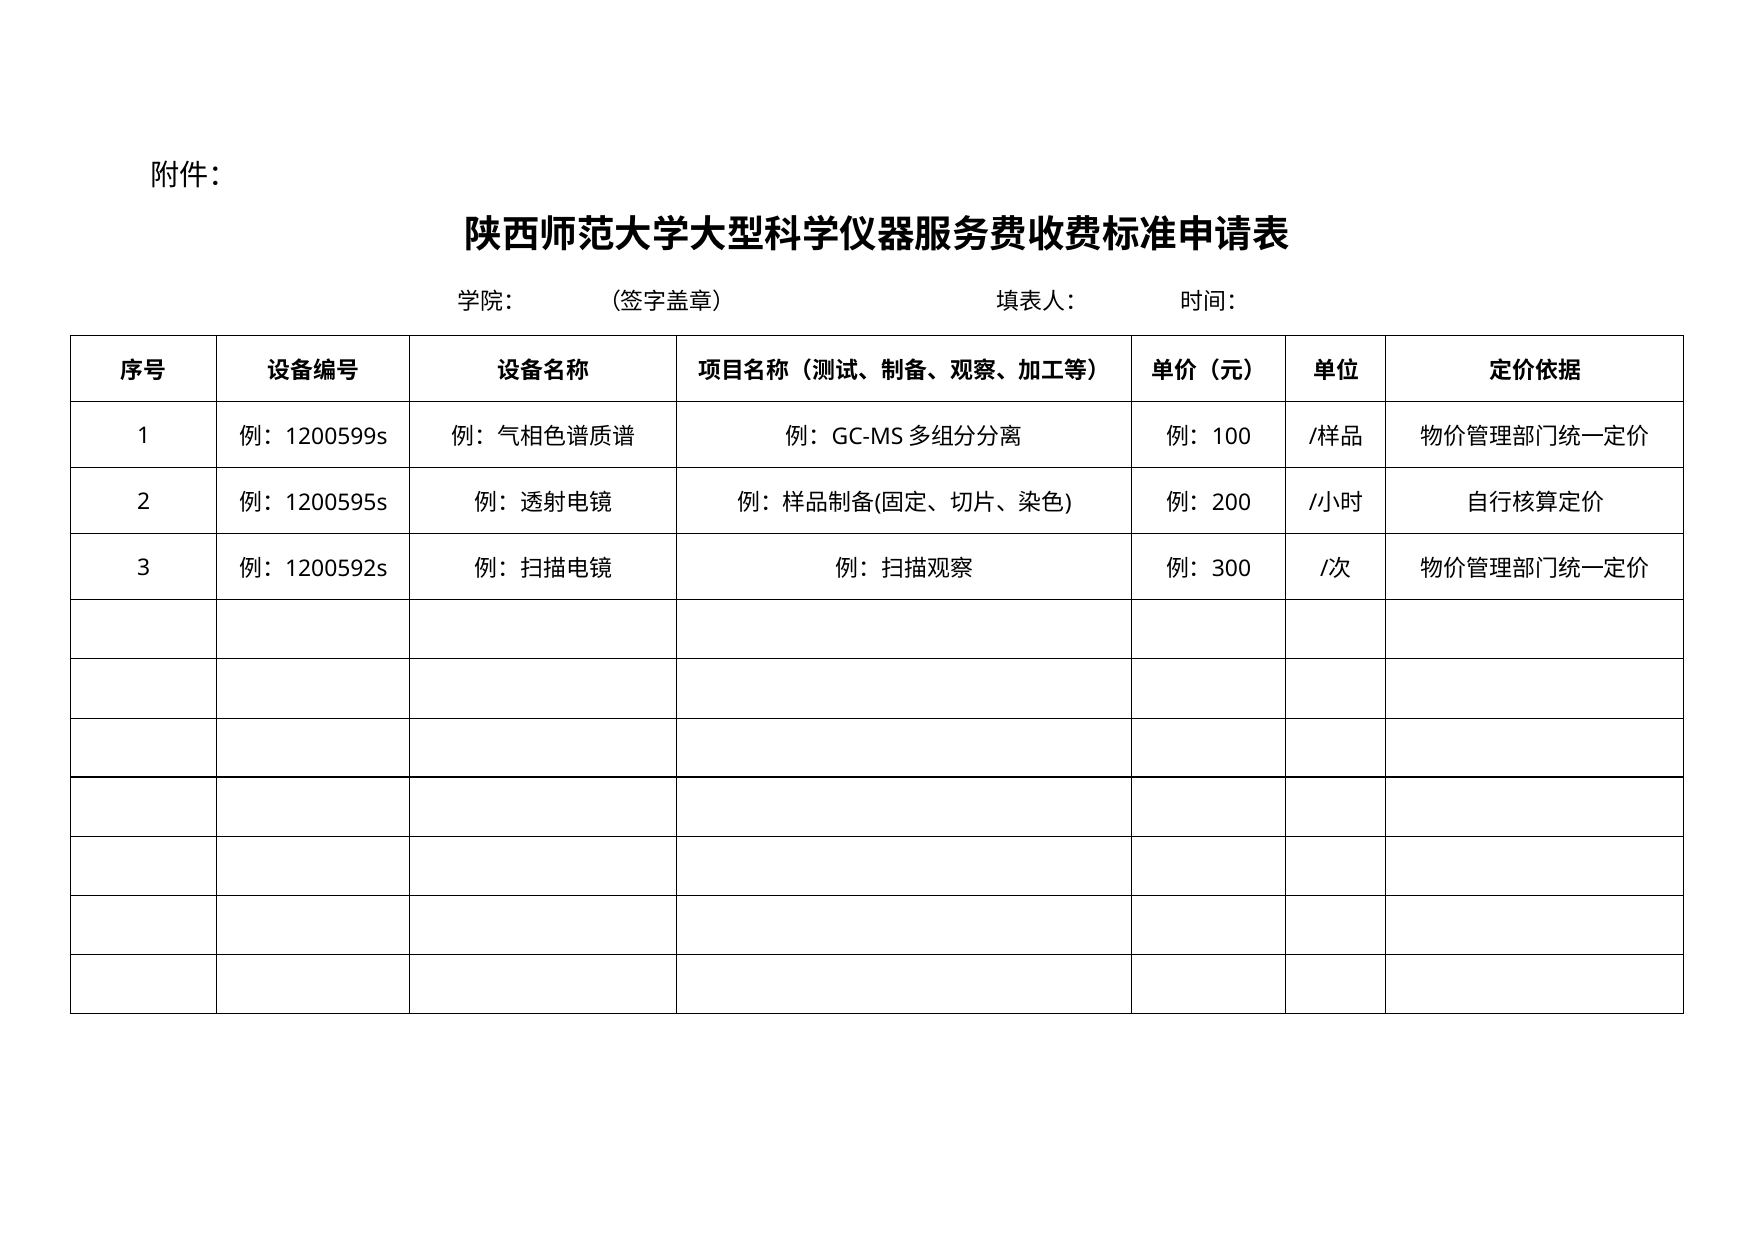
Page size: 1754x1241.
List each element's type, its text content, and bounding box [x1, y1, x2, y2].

table_cell [410, 778, 676, 836]
table_cell [1132, 837, 1285, 894]
table_cell [1132, 955, 1285, 1013]
table_cell [71, 837, 216, 894]
table_cell [71, 719, 216, 776]
table_cell [1132, 719, 1285, 776]
table_cell 例：扫描电镜 [410, 534, 676, 599]
table_header 单位 [1286, 336, 1385, 401]
table_header 单价（元） [1132, 336, 1285, 401]
table_cell [217, 659, 409, 717]
table_cell [1386, 719, 1683, 776]
table_cell 自行核算定价 [1386, 468, 1683, 533]
table_cell [677, 896, 1131, 954]
table_header 设备编号 [217, 336, 409, 401]
table_cell [217, 896, 409, 954]
table_cell [1132, 600, 1285, 658]
table_cell [71, 600, 216, 658]
table_cell 例：1200599s [217, 402, 409, 467]
table_cell [71, 778, 216, 836]
table_cell [410, 955, 676, 1013]
table_cell [71, 659, 216, 717]
table_cell [1132, 896, 1285, 954]
table_header 定价依据 [1386, 336, 1683, 401]
table_cell 例：300 [1132, 534, 1285, 599]
text 附件： [150, 149, 1604, 195]
table_cell [1286, 955, 1385, 1013]
table_cell [677, 600, 1131, 658]
table_header 设备名称 [410, 336, 676, 401]
table_cell 例：透射电镜 [410, 468, 676, 533]
table_cell [1386, 778, 1683, 836]
table_cell [677, 719, 1131, 776]
table_cell [410, 600, 676, 658]
table_cell 2 [71, 468, 216, 533]
table_cell 例：扫描观察 [677, 534, 1131, 599]
table_cell 物价管理部门统一定价 [1386, 402, 1683, 467]
table_cell 1 [71, 402, 216, 467]
table_cell [217, 778, 409, 836]
table_cell [677, 778, 1131, 836]
table_cell [217, 955, 409, 1013]
table_cell [1286, 778, 1385, 836]
table_cell 例：样品制备(固定、切片、染色) [677, 468, 1131, 533]
table_cell [410, 659, 676, 717]
table_cell [410, 837, 676, 894]
table_cell [1386, 600, 1683, 658]
table_cell [71, 955, 216, 1013]
table_cell 例：GC-MS多组分分离 [677, 402, 1131, 467]
table_cell [677, 955, 1131, 1013]
table_cell [1286, 719, 1385, 776]
table_cell [1386, 837, 1683, 894]
table_cell [217, 719, 409, 776]
table_header 序号 [71, 336, 216, 401]
table_cell 例：100 [1132, 402, 1285, 467]
table_cell [1132, 778, 1285, 836]
table_cell 例：200 [1132, 468, 1285, 533]
table_header 项目名称（测试、制备、观察、加工等） [677, 336, 1131, 401]
table_cell [217, 837, 409, 894]
table_cell [1286, 837, 1385, 894]
table_cell [410, 719, 676, 776]
text 学院： （签字盖章） 填表人： 时间： [150, 273, 1512, 319]
table_cell [1286, 896, 1385, 954]
table_cell [1386, 955, 1683, 1013]
table_cell [1286, 600, 1385, 658]
table_cell [217, 600, 409, 658]
text 陕西师范大学大型科学仪器服务费收费标准申请表 [150, 211, 1604, 257]
table_cell [1286, 659, 1385, 717]
table_cell 3 [71, 534, 216, 599]
table_cell [410, 896, 676, 954]
table_cell [1386, 659, 1683, 717]
table_cell [677, 837, 1131, 894]
table_cell 例：气相色谱质谱 [410, 402, 676, 467]
table_cell 物价管理部门统一定价 [1386, 534, 1683, 599]
table_cell /样品 [1286, 402, 1385, 467]
table_cell [1132, 659, 1285, 717]
table_cell [71, 896, 216, 954]
table_cell [677, 659, 1131, 717]
table_cell /小时 [1286, 468, 1385, 533]
table_cell 例：1200592s [217, 534, 409, 599]
table_cell /次 [1286, 534, 1385, 599]
table_cell [1386, 896, 1683, 954]
table_cell 例：1200595s [217, 468, 409, 533]
